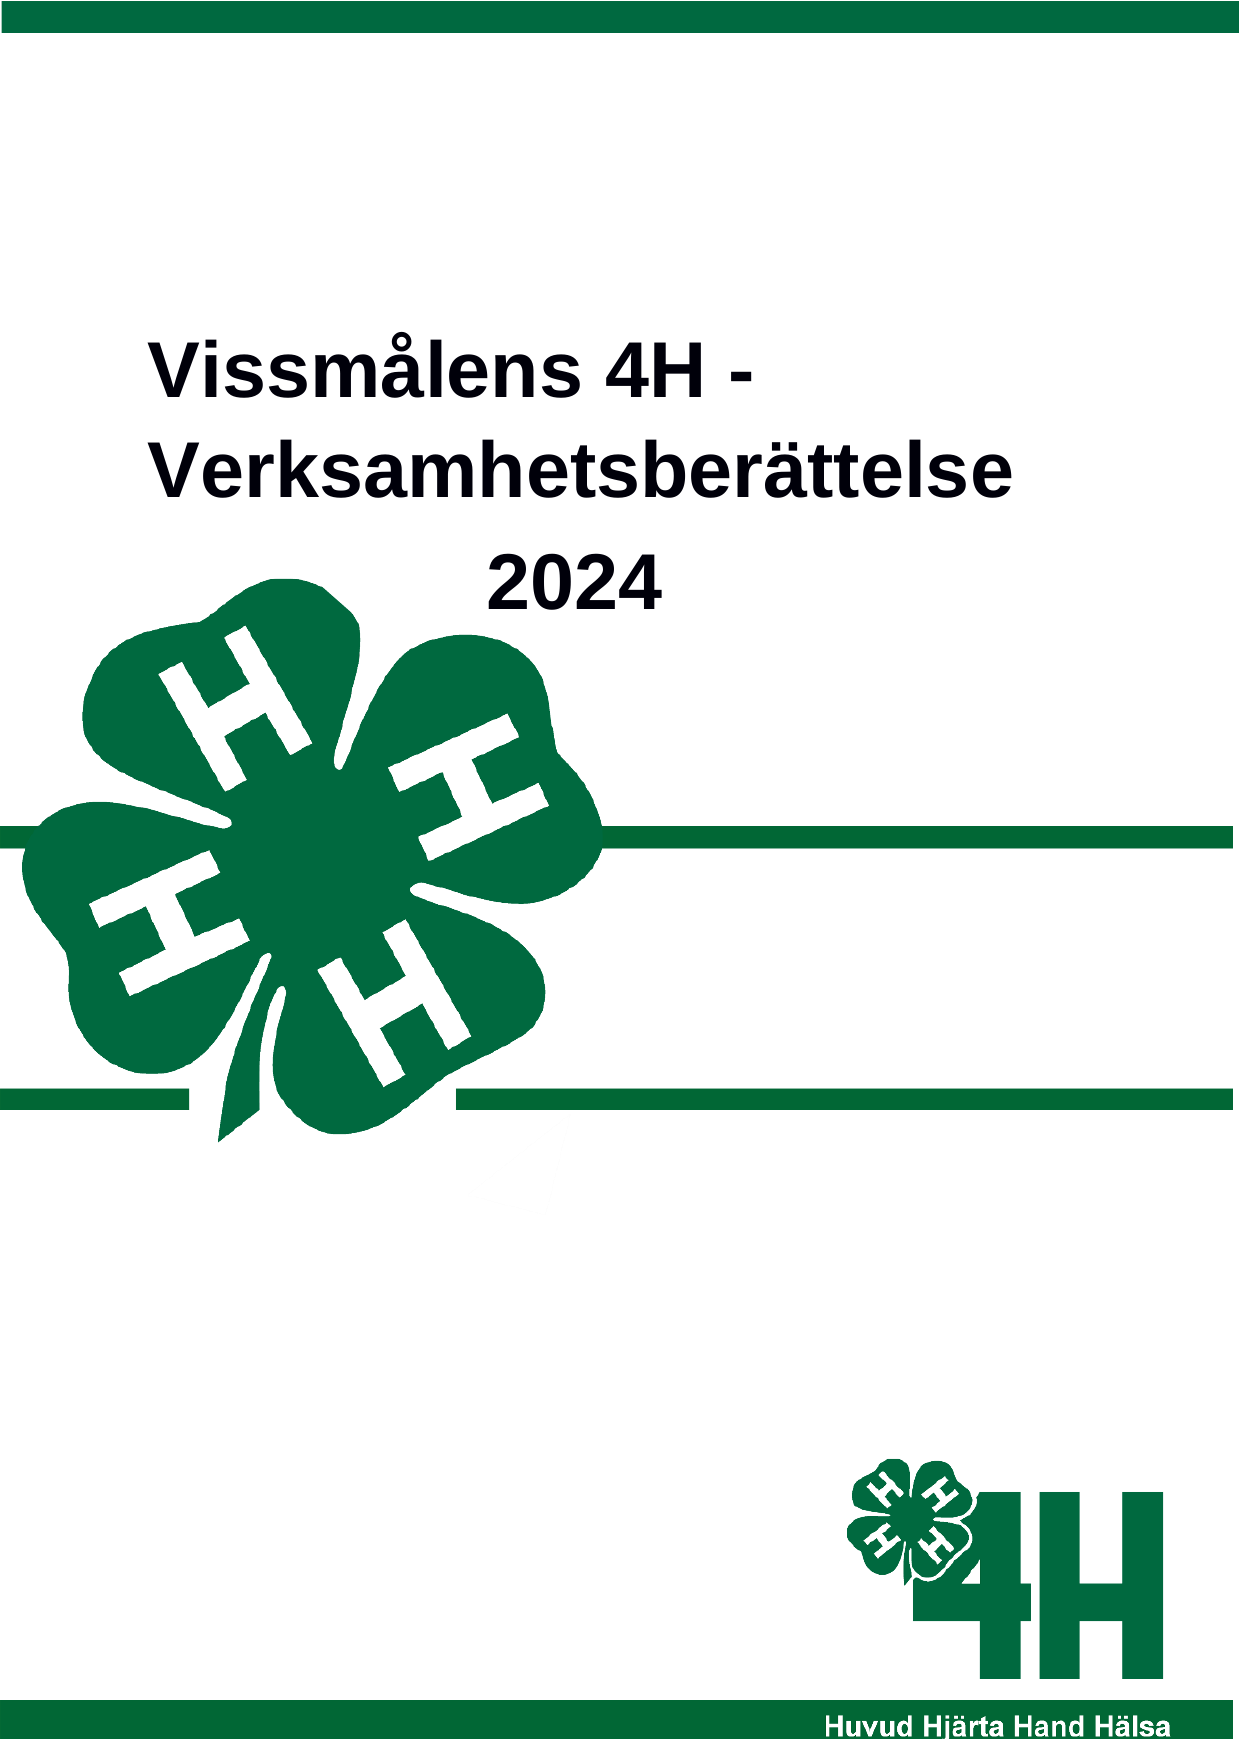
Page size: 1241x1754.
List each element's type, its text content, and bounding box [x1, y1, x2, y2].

picture [1, 1, 1239, 33]
picture [0, 578, 1231, 1736]
text Vissmålens 4H - Verksamhetsberättelse [148, 323, 1093, 514]
text 2024 [148, 535, 1093, 626]
